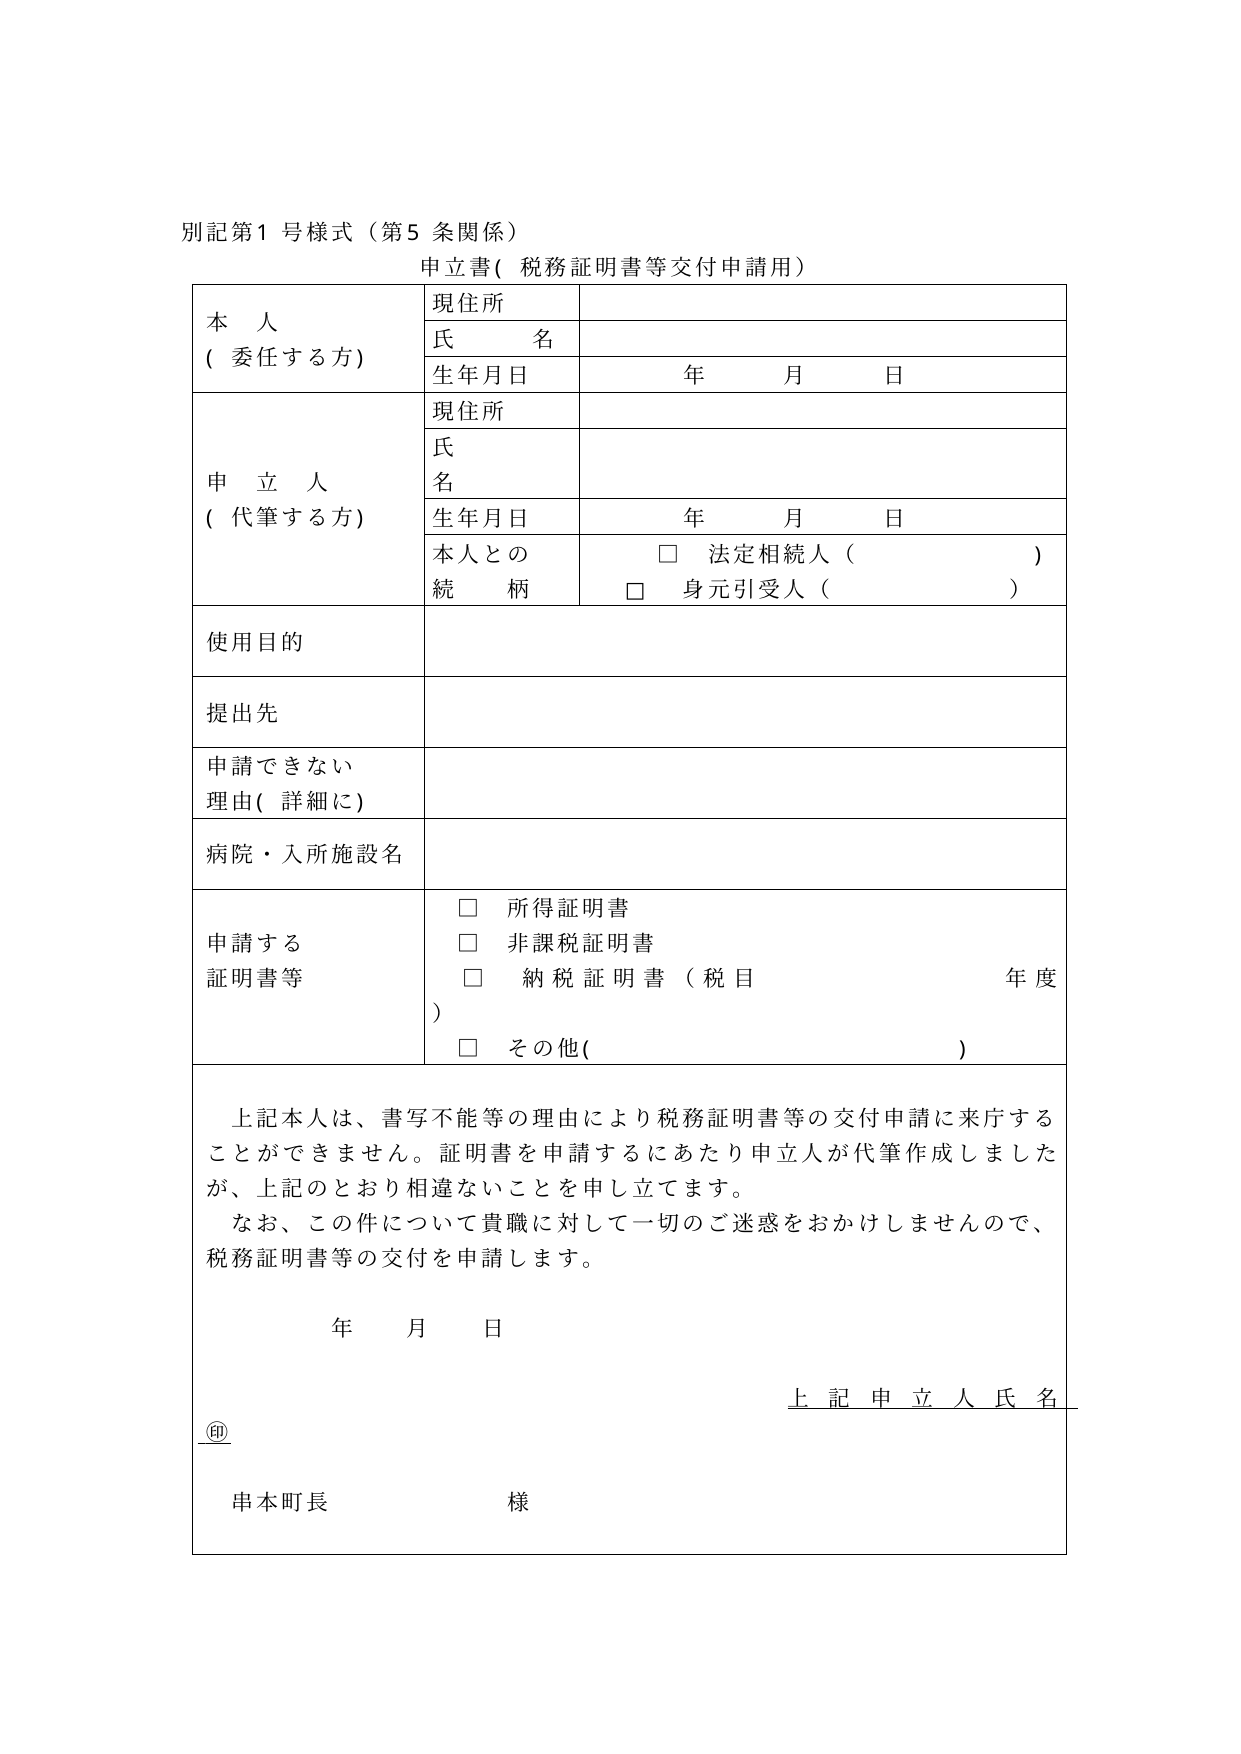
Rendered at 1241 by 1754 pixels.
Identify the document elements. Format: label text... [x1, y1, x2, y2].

table_cell [425, 677, 1066, 747]
table_cell [580, 429, 1066, 498]
table_header 現住所 [425, 285, 579, 320]
table_cell □ 所得証明書 □ 非課税証明書 □ 納税証明書（税目 年度 ） □ その他( ) [425, 890, 1066, 1064]
table_cell 提出先 [193, 677, 424, 747]
table_cell [425, 748, 1066, 818]
table_cell 現住所 [425, 393, 579, 427]
table_cell 年 月 日 [580, 499, 1066, 534]
table_cell [580, 393, 1066, 427]
table_cell 本人との 続 柄 [425, 535, 579, 605]
text 申立書(税務証明書等交付申請用） [181, 249, 1059, 284]
table_cell 生年月日 [425, 357, 579, 392]
table_cell 上記本人は、書写不能等の理由により税務証明書等の交付申請に来庁することができません。証明書を申請するにあたり申立人が代筆作成しましたが、上記のとおり相違ないことを申し立てます。 なお、この件について貴職に対して一切のご迷惑をおかけしませんので、税務証明書等の交付を申請します。 年 月 日 上記申立人氏名 ㊞ 串本町長 様 [193, 1065, 1066, 1553]
table_cell [580, 321, 1066, 356]
table_cell [425, 819, 1066, 888]
table_cell 年 月 日 [580, 357, 1066, 392]
table_cell 氏 名 [425, 429, 579, 498]
table_cell 生年月日 [425, 499, 579, 534]
table_header [580, 285, 1066, 320]
table_cell [425, 606, 1066, 676]
table_cell 申請する 証明書等 [193, 890, 424, 1064]
table_cell 申 立 人 (代筆する方) [193, 393, 424, 605]
table_cell 病院・入所施設名 [193, 819, 424, 888]
text 別記第1号様式（第5条関係） [181, 214, 1059, 249]
table_cell 氏 名 [425, 321, 579, 356]
table_header 本 人 (委任する方) [193, 285, 424, 392]
table_cell 使用目的 [193, 606, 424, 676]
table_cell □ 法定相続人（ ) □ 身元引受人（ ） [580, 535, 1066, 605]
table_cell 申請できない 理由(詳細に) [193, 748, 424, 818]
